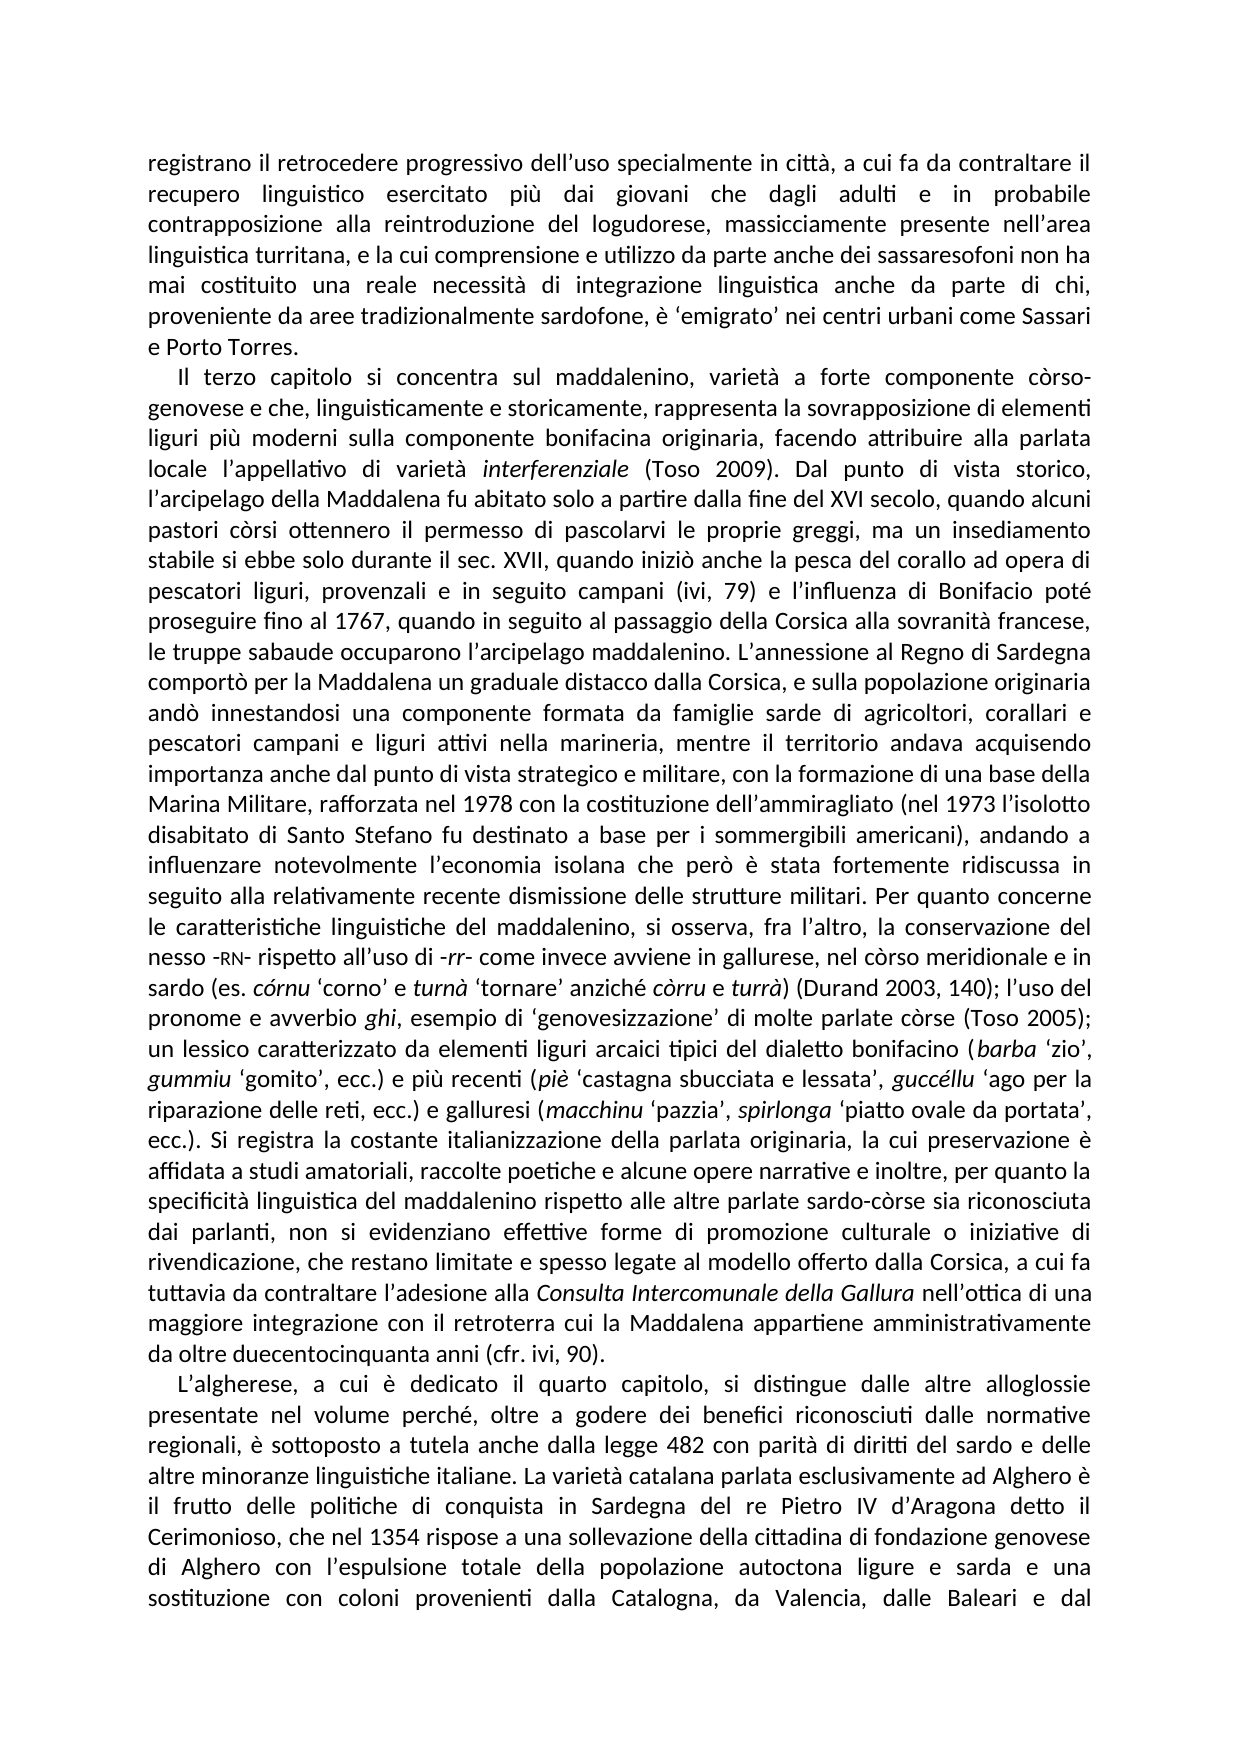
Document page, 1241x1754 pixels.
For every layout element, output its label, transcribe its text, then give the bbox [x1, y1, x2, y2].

text Il terzo capitolo si concentra sul maddalenino, varietà a forte componente còrso-genovese e che, linguisticamente e storicamente, rappresenta la sovrapposizione di elementi liguri più moderni sulla componente bonifacina originaria, facendo attribuire alla parlata locale l’appellativo di varietà interferenziale (Toso 2009). Dal punto di vista storico, l’arcipelago della Maddalena fu abitato solo a partire dalla fine del XVI secolo, quando alcuni pastori còrsi ottennero il permesso di pascolarvi le proprie greggi, ma un insediamento stabile si ebbe solo durante il sec. XVII, quando iniziò anche la pesca del corallo ad opera di pescatori liguri, provenzali e in seguito campani (ivi, 79) e l’influenza di Bonifacio poté proseguire fino al 1767, quando in seguito al passaggio della Corsica alla sovranità francese, le truppe sabaude occuparono l’arcipelago maddalenino. L’annessione al Regno di Sardegna comportò per la Maddalena un graduale distacco dalla Corsica, e sulla popolazione originaria andò innestandosi una componente formata da famiglie sarde di agricoltori, corallari e pescatori campani e liguri attivi nella marineria, mentre il territorio andava acquisendo importanza anche dal punto di vista strategico e militare, con la formazione di una base della Marina Militare, rafforzata nel 1978 con la costituzione dell’ammiragliato (nel 1973 l’isolotto disabitato di Santo Stefano fu destinato a base per i sommergibili americani), andando a influenzare notevolmente l’economia isolana che però è stata fortemente ridiscussa in seguito alla relativamente recente dismissione delle strutture militari. Per quanto concerne le caratteristiche linguistiche del maddalenino, si osserva, fra l’altro, la conservazione del nesso -rn- rispetto all’uso di -rr- come invece avviene in gallurese, nel còrso meridionale e in sardo (es. córnu ‘corno’ e turnà ‘tornare’ anziché còrru e turrà) (Durand 2003, 140); l’uso del pronome e avverbio ghi, esempio di ‘genovesizzazione’ di molte parlate còrse (Toso 2005); un lessico caratterizzato da elementi liguri arcaici tipici del dialetto bonifacino (barba ‘zio’, gummiu ‘gomito’, ecc.) e più recenti (piè ‘castagna sbucciata e lessata’, guccéllu ‘ago per la riparazione delle reti, ecc.) e galluresi (macchinu ‘pazzia’, spirlonga ‘piatto ovale da portata’, ecc.). Si registra la costante italianizzazione della parlata originaria, la cui preservazione è affidata a studi amatoriali, raccolte poetiche e alcune opere narrative e inoltre, per quanto la specificità linguistica del maddalenino rispetto alle altre parlate sardo-còrse sia riconosciuta dai parlanti, non si evidenziano effettive forme di promozione culturale o iniziative di rivendicazione, che restano limitate e spesso legate al modello offerto dalla Corsica, a cui fa tuttavia da contraltare l’adesione alla Consulta Intercomunale della Gallura nell’ottica di una maggiore integrazione con il retroterra cui la Maddalena appartiene amministrativamente da oltre duecentocinquanta anni (cfr. ivi, 90). [148, 361, 1093, 1368]
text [148, 148, 1093, 361]
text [148, 1368, 1093, 1613]
